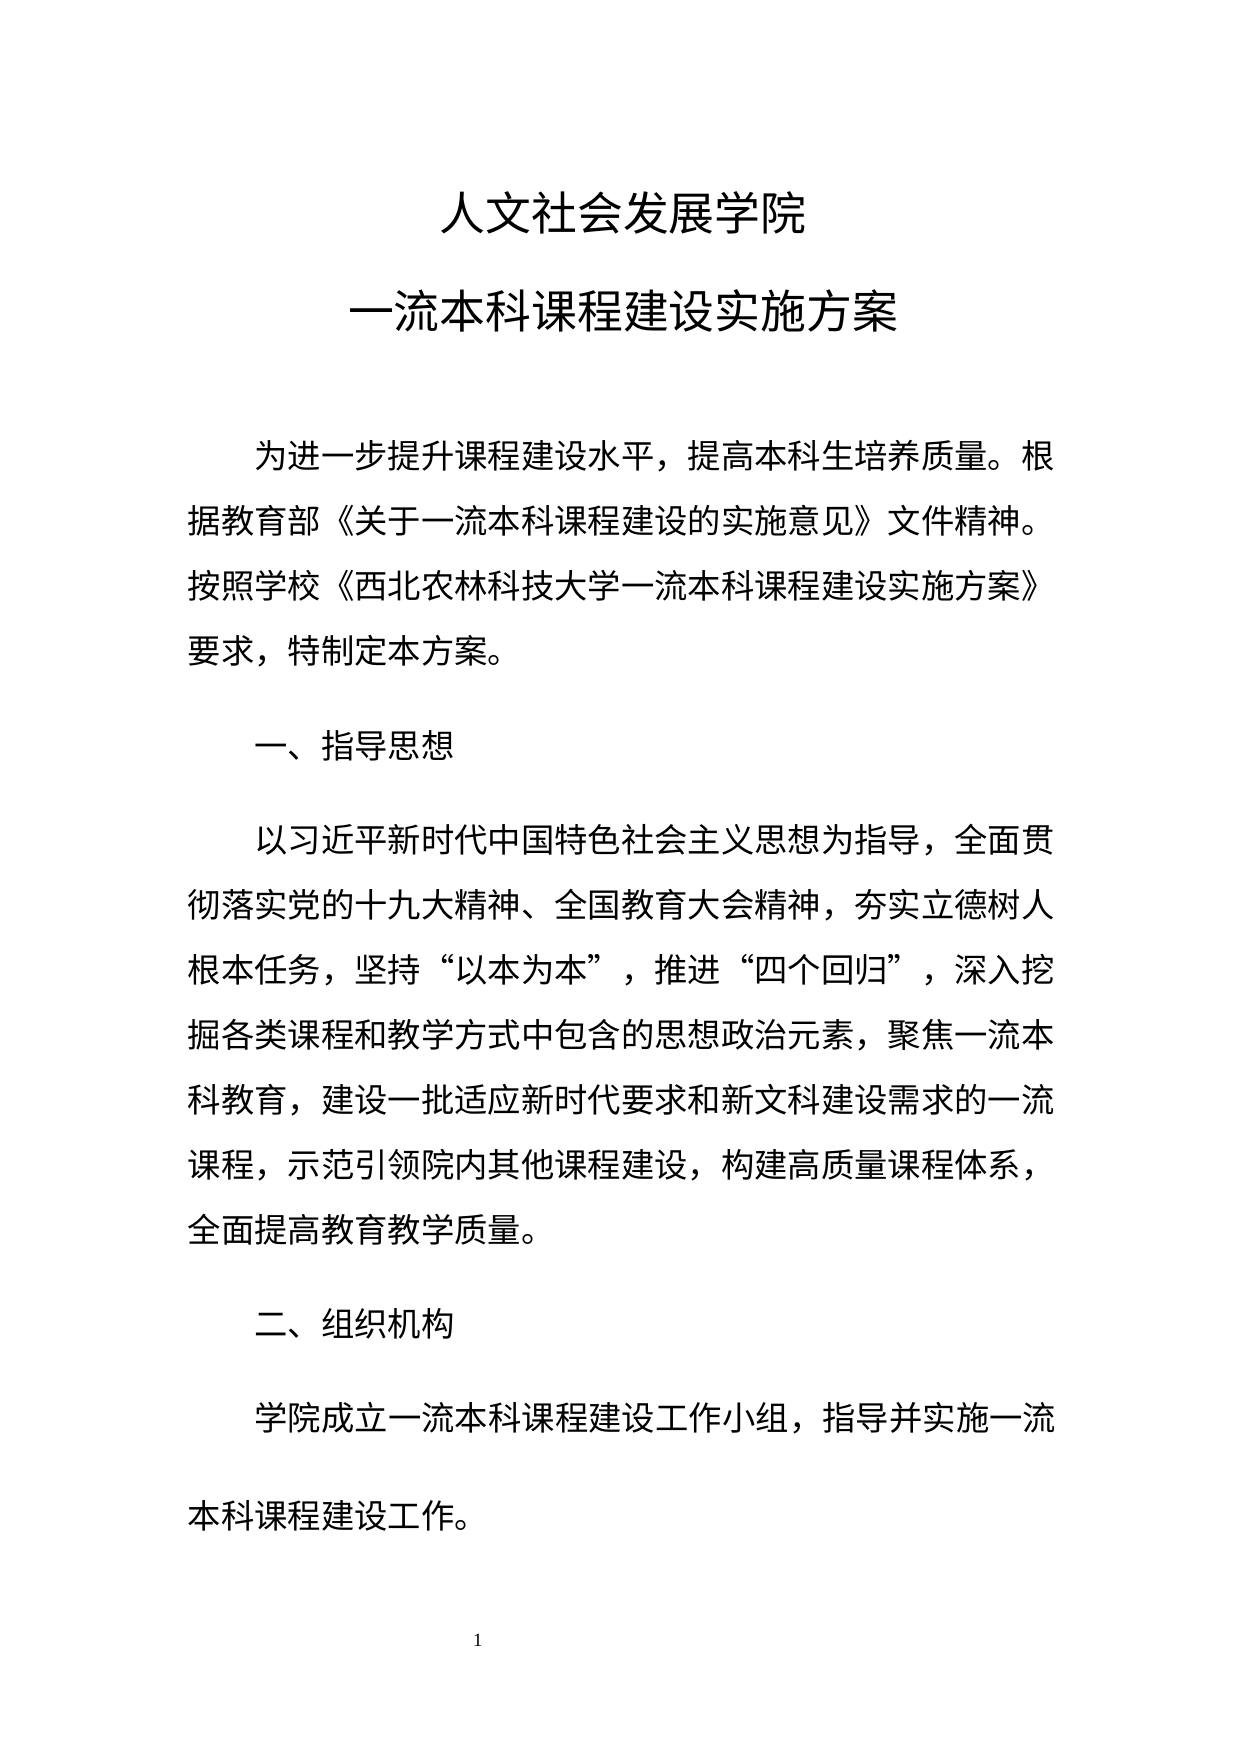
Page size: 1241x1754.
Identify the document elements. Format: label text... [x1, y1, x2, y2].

text 人文社会发展学院 [187, 162, 1058, 259]
text 为进一步提升课程建设水平，提高本科生培养质量。根据教育部《关于一流本科课程建设的实施意见》文件精神。按照学校《西北农林科技大学一流本科课程建设实施方案》要求，特制定本方案。 [187, 422, 1058, 682]
text 一流本科课程建设实施方案 [187, 259, 1058, 357]
text 二、组织机构 [187, 1289, 1058, 1354]
text 一、指导思想 [187, 711, 1058, 776]
text 学院成立一流本科课程建设工作小组，指导并实施一流本科课程建设工作。 [187, 1384, 1058, 1546]
text 以习近平新时代中国特色社会主义思想为指导，全面贯彻落实党的十九大精神、全国教育大会精神，夯实立德树人根本任务，坚持“以本为本”，推进“四个回归”，深入挖掘各类课程和教学方式中包含的思想政治元素，聚焦一流本科教育，建设一批适应新时代要求和新文科建设需求的一流课程，示范引领院内其他课程建设，构建高质量课程体系，全面提高教育教学质量。 [187, 805, 1058, 1260]
